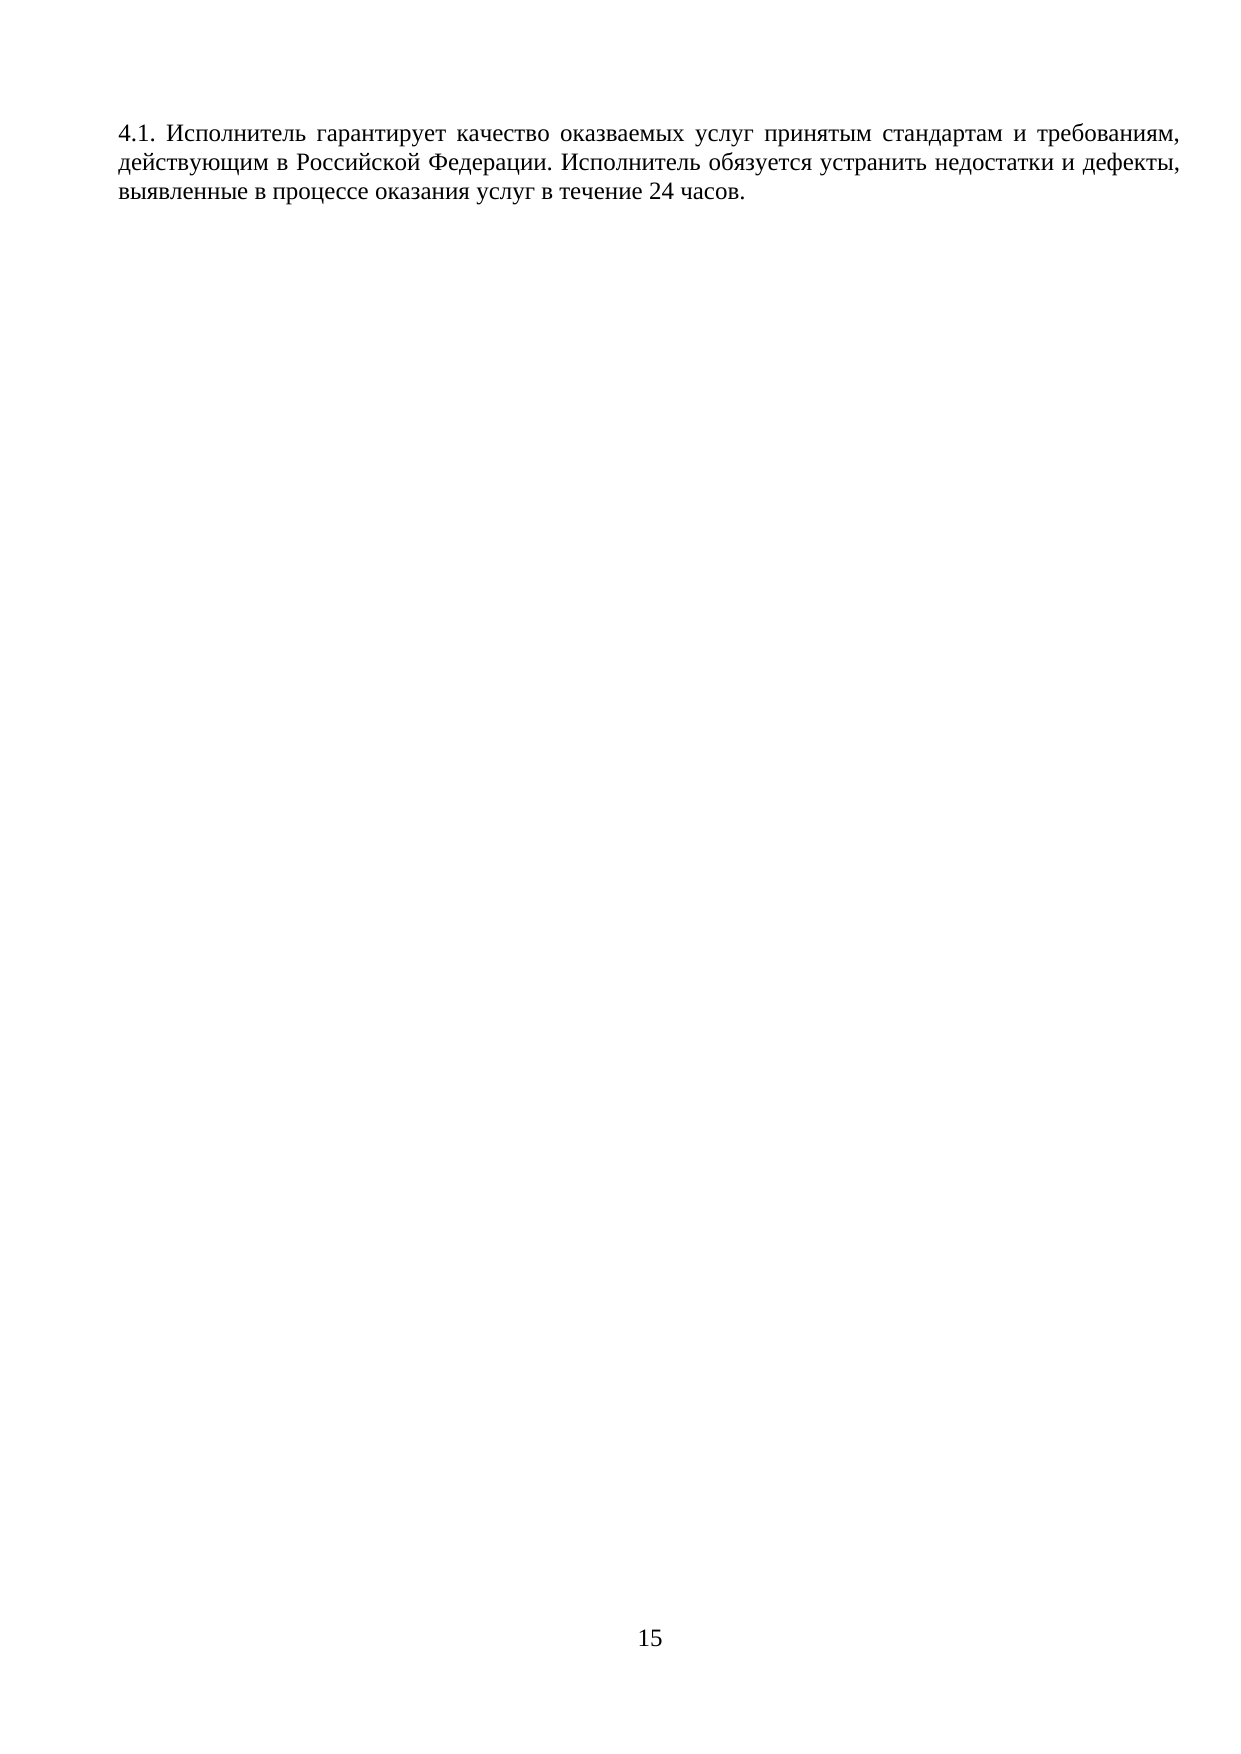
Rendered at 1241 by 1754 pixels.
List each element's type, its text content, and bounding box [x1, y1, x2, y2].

text 4.1. Исполнитель гарантирует качество оказваемых услуг принятым стандартам и требованиям, действующим в Российской Федерации. Исполнитель обязуется устранить недостатки и дефекты, выявленные в процессе оказания услуг в течение 24 часов. [118, 118, 1181, 204]
